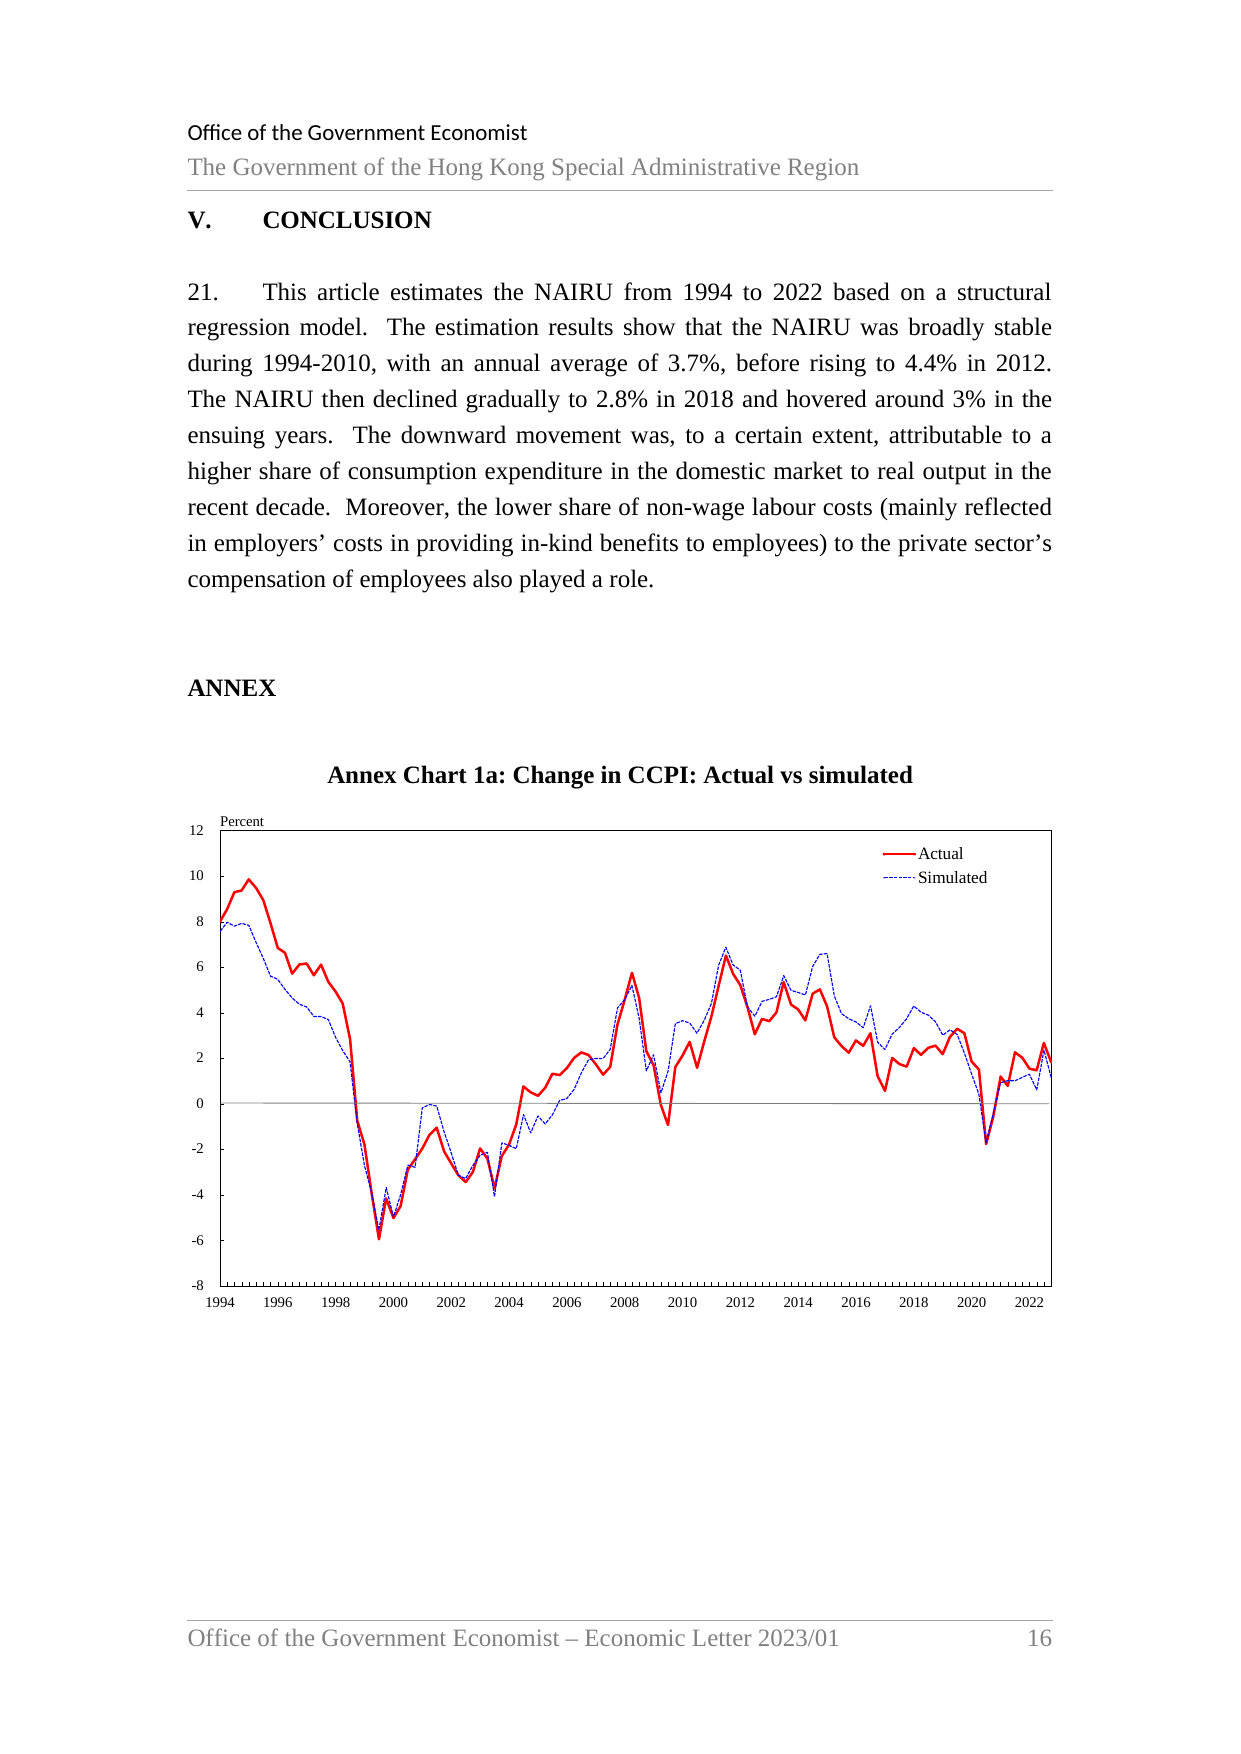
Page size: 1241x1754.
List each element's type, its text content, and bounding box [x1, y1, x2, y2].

list This article estimates the NAIRU from 1994 to 2022 based on a structural regression model. The estimation results show that the NAIRU was broadly stable during 1994-2010, with an annual average of 3.7%, before rising to 4.4% in 2012. The NAIRU then declined gradually to 2.8% in 2018 and hovered around 3% in the ensuing years. The downward movement was, to a certain extent, attributable to a higher share of consumption expenditure in the domestic market to real output in the recent decade. Moreover, the lower share of non-wage labour costs (mainly reflected in employers’ costs in providing in-kind benefits to employees) to the private sector’s compensation of employees also played a role. [187, 277, 1053, 593]
list ANNEX [187, 673, 1053, 702]
list CONCLUSION [187, 205, 1053, 233]
list Annex Chart 1a: Change in CCPI: Actual vs simulated [187, 760, 1053, 788]
